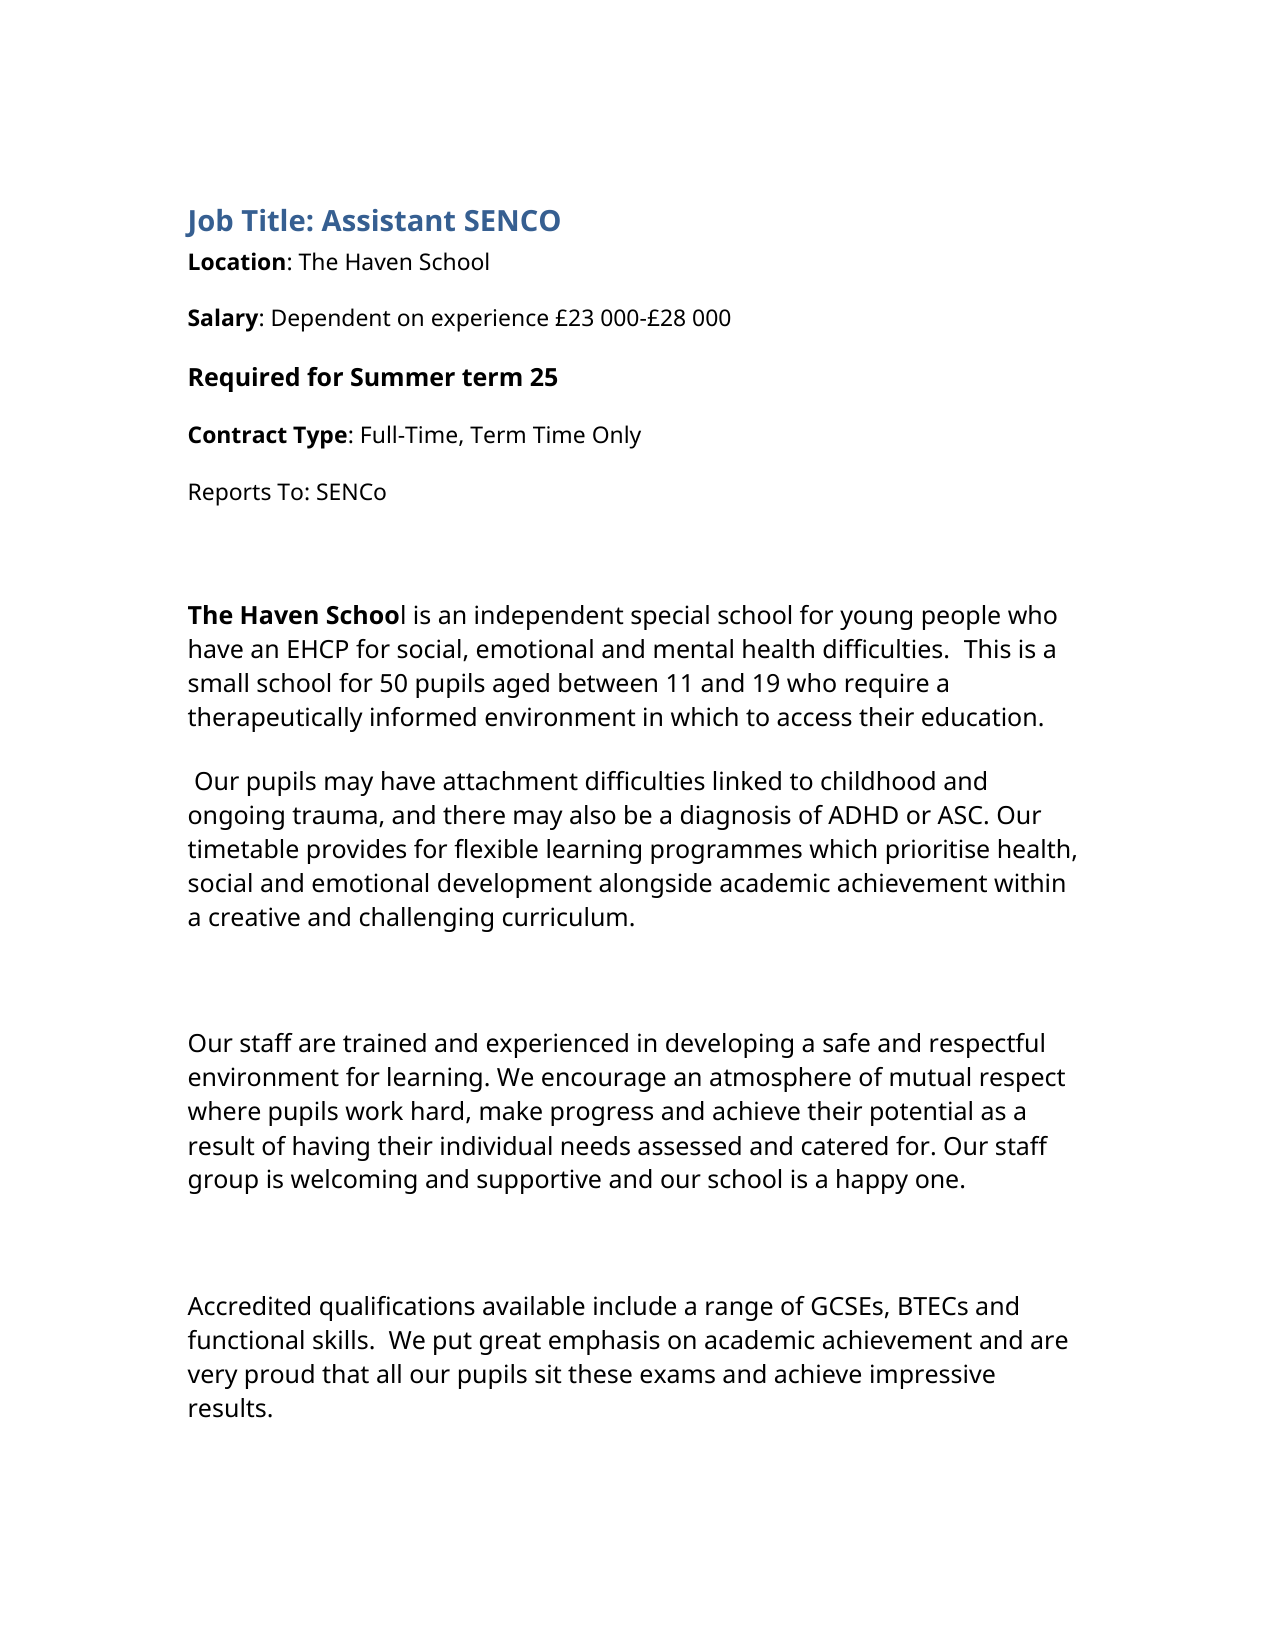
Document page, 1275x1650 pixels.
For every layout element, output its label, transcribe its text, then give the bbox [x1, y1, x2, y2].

text Accredited qualifications available include a range of GCSEs, BTECs and functional skills. We put great emphasis on academic achievement and are very proud that all our pupils sit these exams and achieve impressive results. [187, 1289, 1087, 1425]
text Contract Type: Full-Time, Term Time Only [187, 419, 1087, 450]
text Location: The Haven School [187, 246, 1087, 277]
text Our pupils may have attachment difficulties linked to childhood and ongoing trauma, and there may also be a diagnosis of ADHD or ASC. Our timetable provides for flexible learning programmes which prioritise health, social and emotional development alongside academic achievement within a creative and challenging curriculum. [187, 763, 1087, 933]
text The Haven School is an independent special school for young people who have an EHCP for social, emotional and mental health difficulties. This is a small school for 50 pupils aged between 11 and 19 who require a therapeutically informed environment in which to access their education. [187, 598, 1087, 734]
text Reports To: SENCo [187, 476, 1087, 507]
text Our staff are trained and experienced in developing a safe and respectful environment for learning. We encourage an atmosphere of mutual respect where pupils work hard, make progress and achieve their potential as a result of having their individual needs assessed and catered for. Our staff group is welcoming and supportive and our school is a happy one. [187, 1026, 1087, 1196]
subtitle Job Title: Assistant SENCO [187, 200, 1087, 240]
text Salary: Dependent on experience £23 000-£28 000 [187, 302, 1087, 334]
text Required for Summer term 25 [187, 359, 1087, 393]
